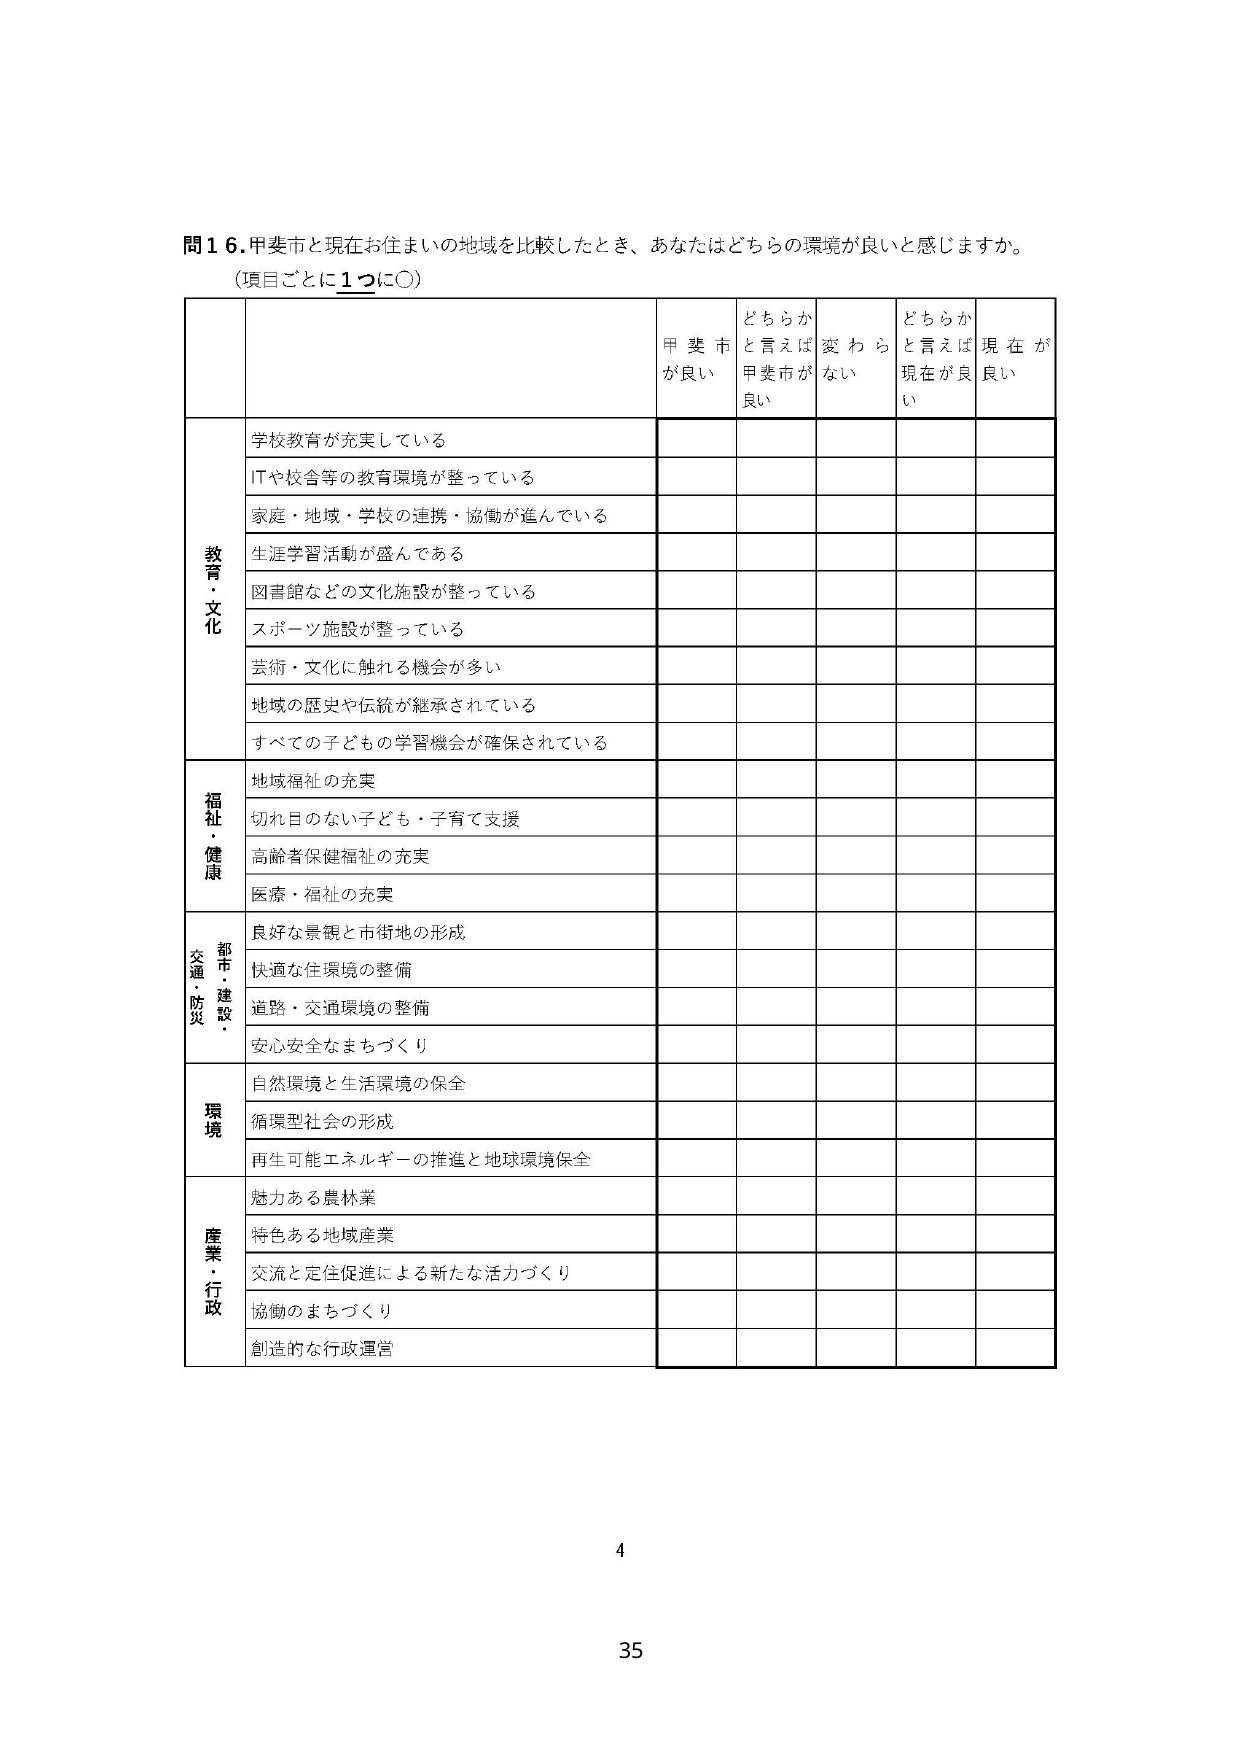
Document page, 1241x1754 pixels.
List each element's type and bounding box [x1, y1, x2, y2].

picture [112, 156, 1128, 1592]
